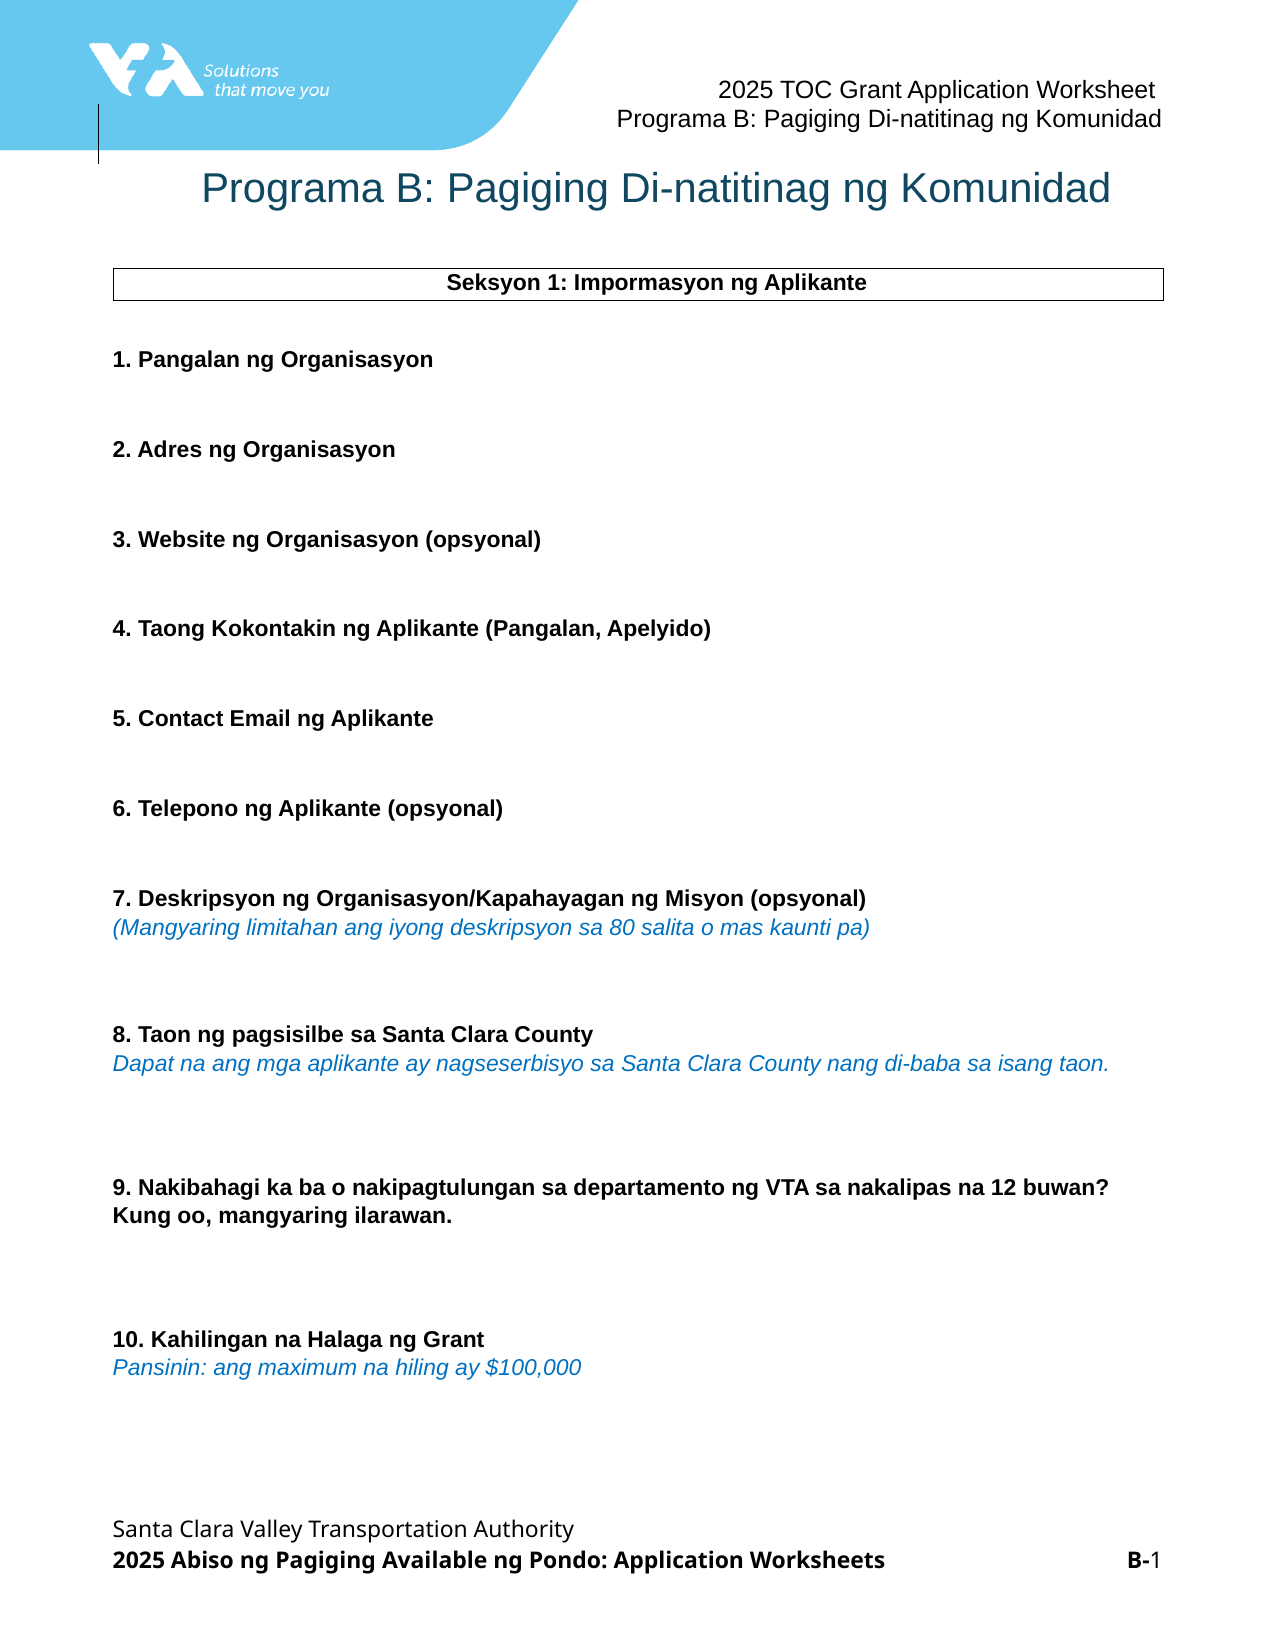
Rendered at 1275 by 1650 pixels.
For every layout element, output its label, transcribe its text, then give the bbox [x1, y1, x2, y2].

text 3. Website ng Organisasyon (opsyonal) [112, 526, 1162, 552]
text 2. Adres ng Organisasyon [112, 436, 1162, 462]
text 4. Taong Kokontakin ng Aplikante (Pangalan, Apelyido) [112, 615, 1162, 642]
text 8. Taon ng pagsisilbe sa Santa Clara County Dapat na ang mga aplikante ay nagseserbisyo sa Santa Clara County nang di-baba sa isang taon. [112, 1021, 1162, 1110]
subtitle Programa B: Pagiging Di-natitinag ng Komunidad [150, 164, 1162, 212]
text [112, 1326, 1162, 1466]
text 5. Contact Email ng Aplikante [112, 705, 1162, 731]
picture [89, 43, 329, 99]
text 9. Nakibahagi ka ba o nakipagtulungan sa departamento ng VTA sa nakalipas na 12 buwan? Kung oo, mangyaring ilarawan. [112, 1173, 1162, 1262]
text 7. Deskripsyon ng Organisasyon/Kapahayagan ng Misyon (opsyonal) (Mangyaring limitahan ang iyong deskripsyon sa 80 salita o mas kaunti pa) [112, 885, 1162, 1002]
table_header Seksyon 1: Impormasyon ng Aplikante [114, 269, 1163, 300]
text 1. Pangalan ng Organisasyon [112, 346, 1162, 372]
text 6. Telepono ng Aplikante (opsyonal) [112, 795, 1162, 821]
